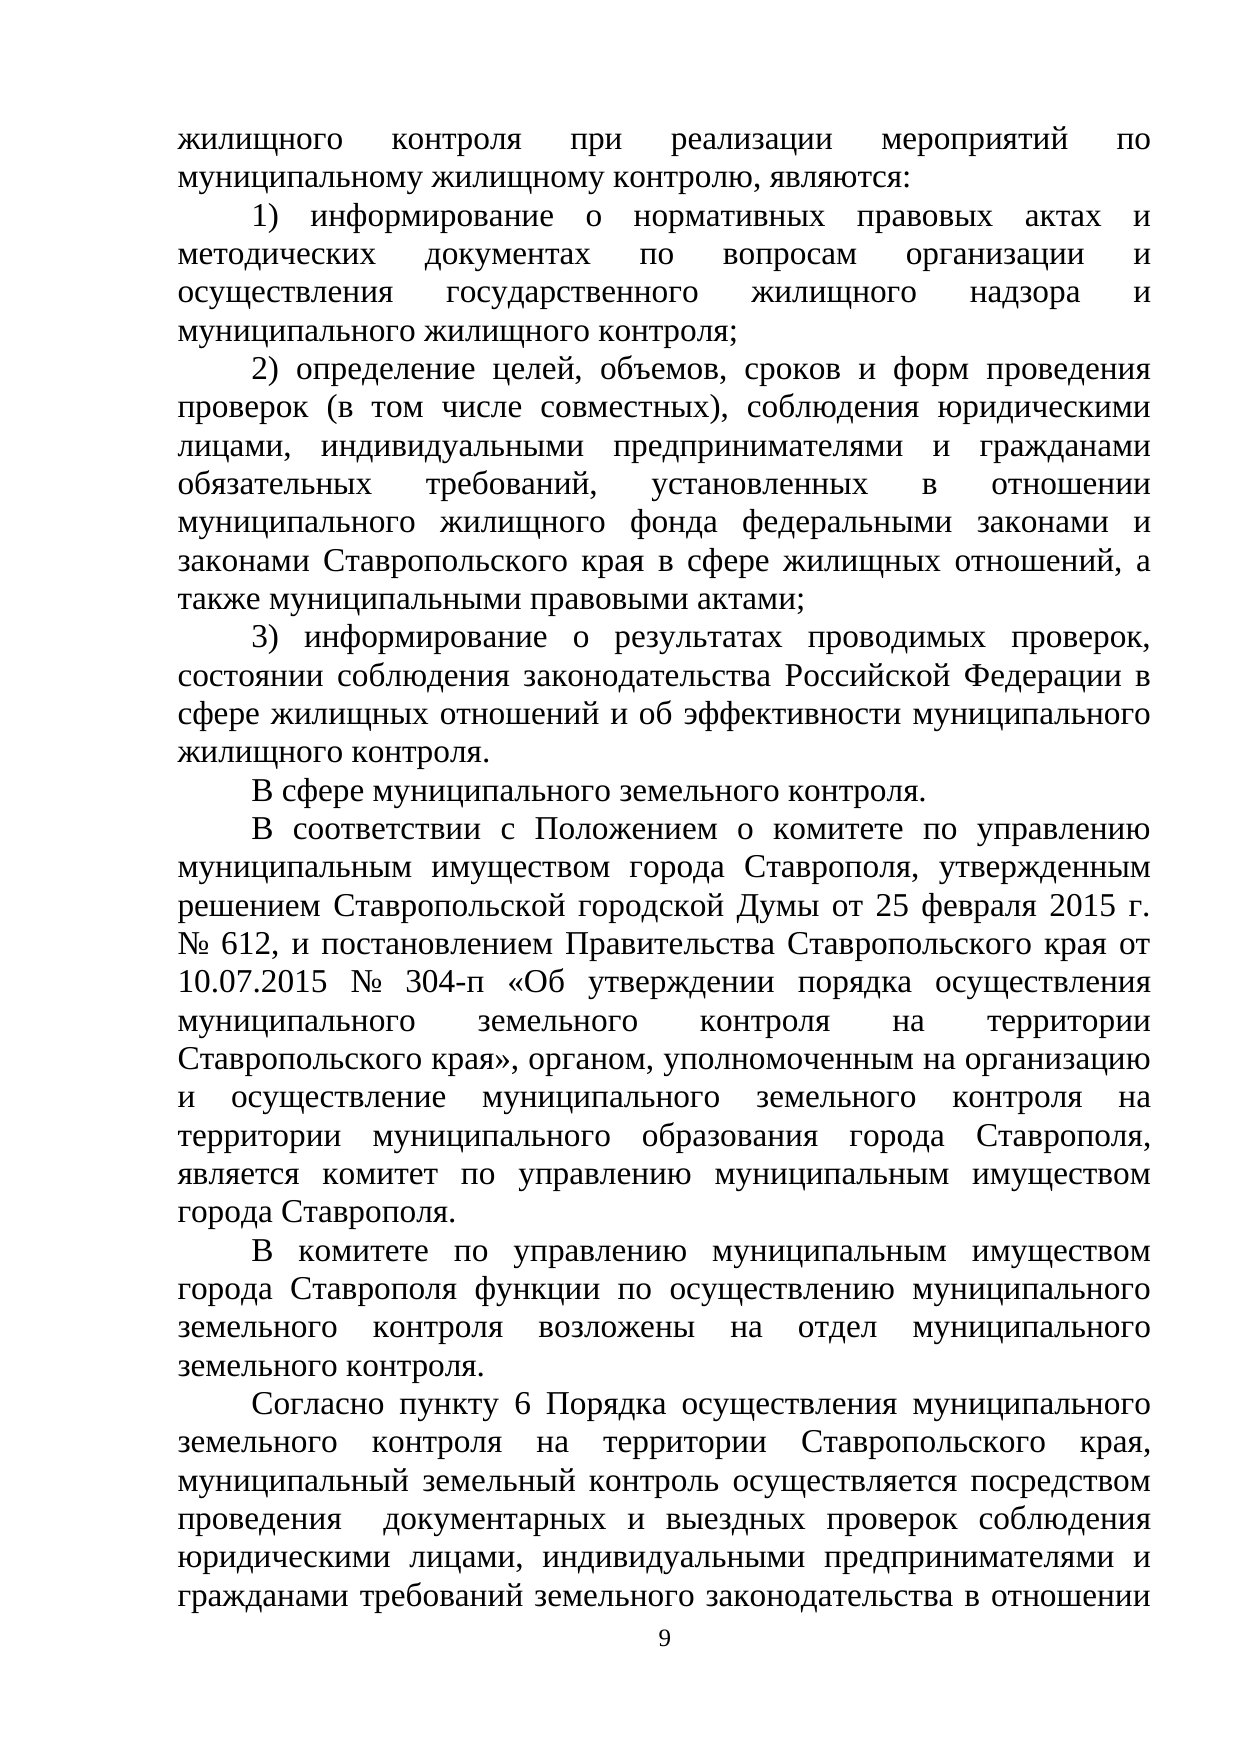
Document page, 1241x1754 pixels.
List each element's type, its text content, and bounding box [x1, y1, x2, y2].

text 2) определение целей, объемов, сроков и форм проведения проверок (в том числе совместных), соблюдения юридическими лицами, индивидуальными предпринимателями и гражданами обязательных требований, установленных в отношении муниципального жилищного фонда федеральными законами и законами Ставропольского края в сфере жилищных отношений, а также муниципальными правовыми актами; [177, 348, 1152, 616]
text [177, 118, 1152, 195]
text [177, 1383, 1152, 1613]
text В соответствии с Положением о комитете по управлению муниципальным имуществом города Ставрополя, утвержденным решением Ставропольской городской Думы от 25 февраля 2015 г. № 612, и постановлением Правительства Ставропольского края от 10.07.2015 № 304-п «Об утверждении порядка осуществления муниципального земельного контроля на территории Ставропольского края», органом, уполномоченным на организацию и осуществление муниципального земельного контроля на территории муниципального образования города Ставрополя, является комитет по управлению муниципальным имуществом города Ставрополя. [177, 808, 1152, 1230]
text В сфере муниципального земельного контроля. [177, 770, 1152, 808]
text В комитете по управлению муниципальным имуществом города Ставрополя функции по осуществлению муниципального земельного контроля возложены на отдел муниципального земельного контроля. [177, 1230, 1152, 1383]
text 1) информирование о нормативных правовых актах и методических документах по вопросам организации и осуществления государственного жилищного надзора и муниципального жилищного контроля; [177, 195, 1152, 348]
text 3) информирование о результатах проводимых проверок, состоянии соблюдения законодательства Российской Федерации в сфере жилищных отношений и об эффективности муниципального жилищного контроля. [177, 616, 1152, 770]
